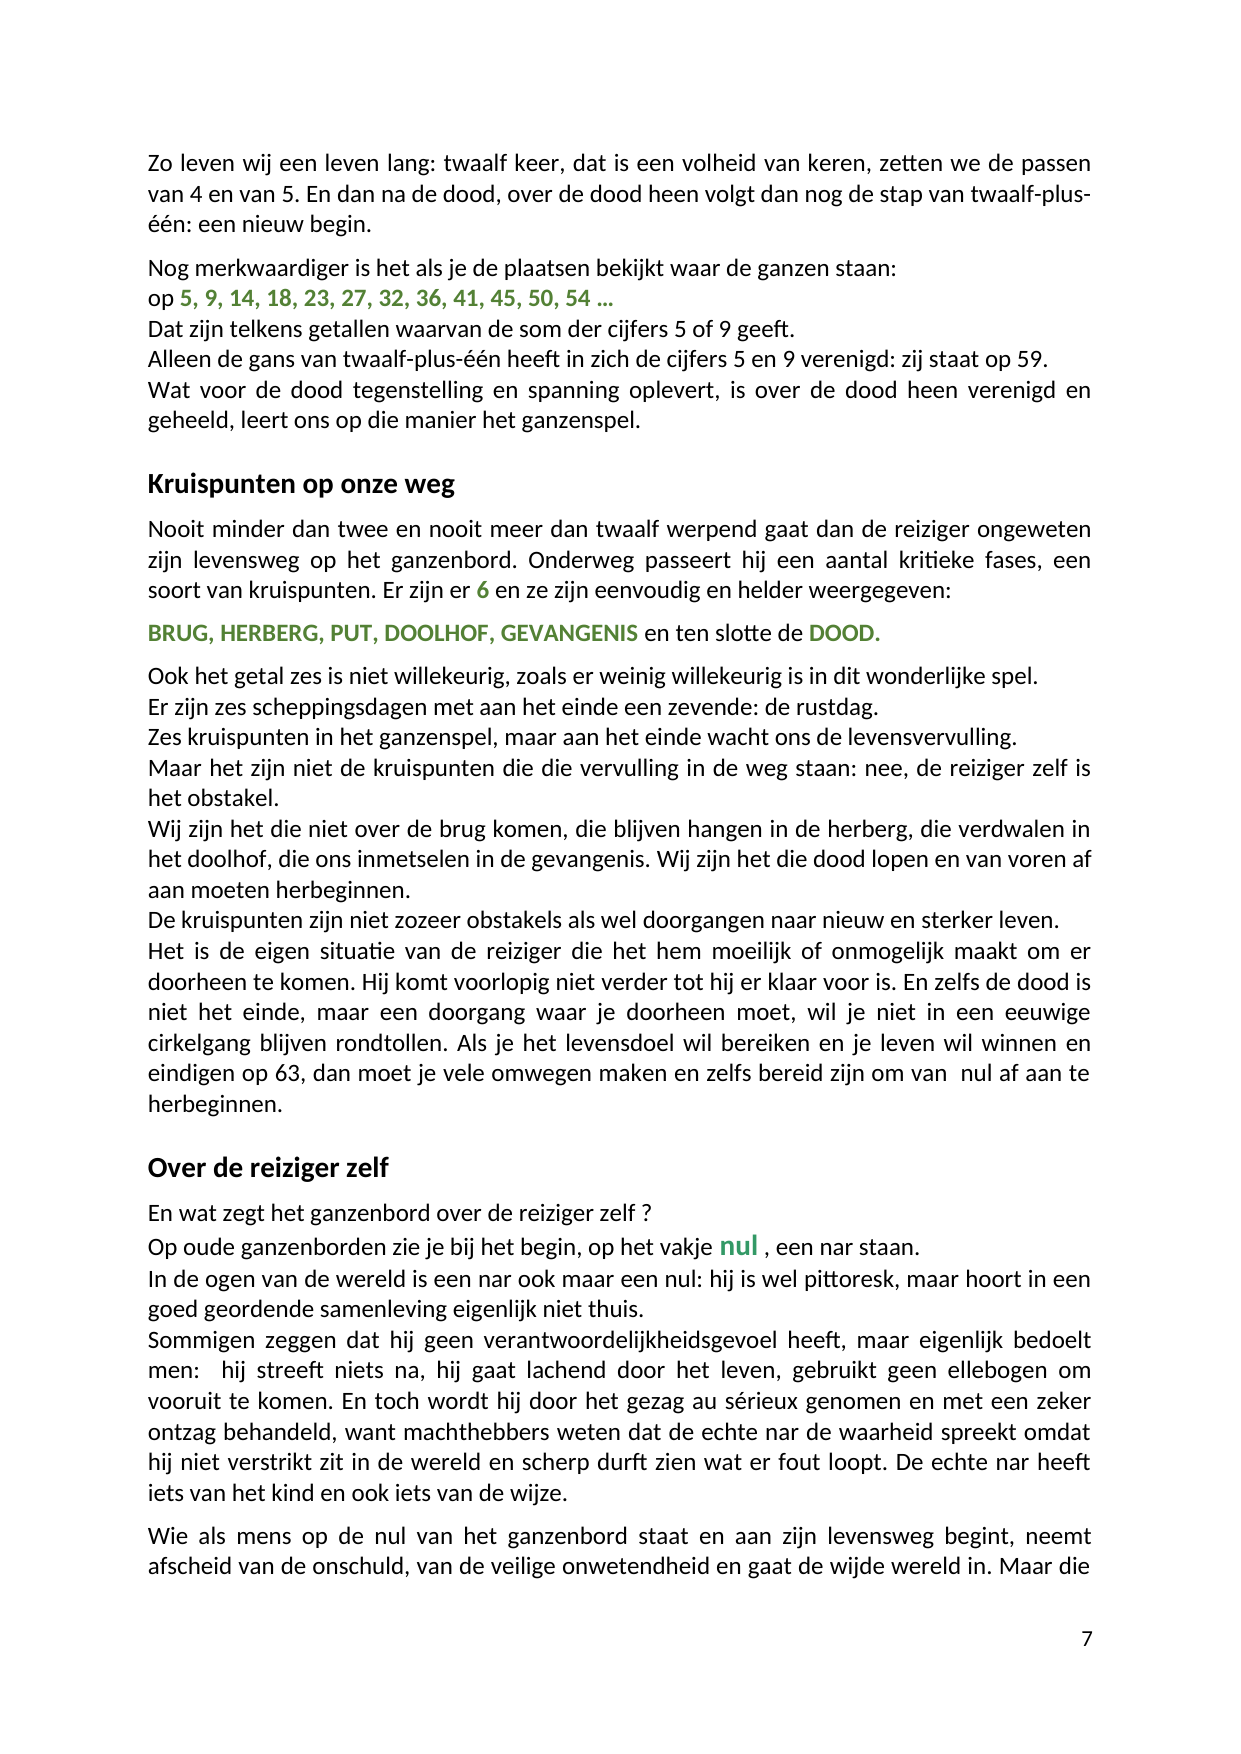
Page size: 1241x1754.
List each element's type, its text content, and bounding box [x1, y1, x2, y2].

text Op oude ganzenborden zie je bij het begin, op het vakje nul , een nar staan. [148, 1227, 1093, 1263]
text Wij zijn het die niet over de brug komen, die blijven hangen in de herberg, die verdwalen in het doolhof, die ons inmetselen in de gevangenis. Wij zijn het die dood lopen en van voren af aan moeten herbeginnen. [148, 813, 1093, 905]
text In de ogen van de wereld is een nar ook maar een nul: hij is wel pittoresk, maar hoort in een goed geordende samenleving eigenlijk niet thuis. [148, 1263, 1093, 1324]
text Wat voor de dood tegenstelling en spanning oplevert, is over de dood heen verenigd en geheeld, leert ons op die manier het ganzenspel. [148, 374, 1093, 435]
text Zes kruispunten in het ganzenspel, maar aan het einde wacht ons de levensvervulling. [148, 722, 1093, 752]
text Nooit minder dan twee en nooit meer dan twaalf werpend gaat dan de reiziger ongeweten zijn levensweg op het ganzenbord. Onderweg passeert hij een aantal kritieke fases, een soort van kruispunten. Er zijn er 6 en ze zijn eenvoudig en helder weergegeven: [148, 513, 1093, 605]
text BRUG, HERBERG, PUT, DOOLHOF, GEVANGENIS en ten slotte de DOOD. [148, 617, 1093, 648]
text Alleen de gans van twaalf-plus-één heeft in zich de cijfers 5 en 9 verenigd: zij staat op 59. [148, 343, 1093, 374]
text Dat zijn telkens getallen waarvan de som der cijfers 5 of 9 geeft. [148, 313, 1093, 343]
text Sommigen zeggen dat hij geen verantwoordelijkheidsgevoel heeft, maar eigenlijk bedoelt men: hij streeft niets na, hij gaat lachend door het leven, gebruikt geen ellebogen om vooruit te komen. En toch wordt hij door het gezag au sérieux genomen en met een zeker ontzag behandeld, want machthebbers weten dat de echte nar de waarheid spreekt omdat hij niet verstrikt zit in de wereld en scherp durft zien wat er fout loopt. De echte nar heeft iets van het kind en ook iets van de wijze. [148, 1324, 1093, 1507]
text Maar het zijn niet de kruispunten die die vervulling in de weg staan: nee, de reiziger zelf is het obstakel. [148, 752, 1093, 813]
text Nog merkwaardiger is het als je de plaatsen bekijkt waar de ganzen staan: [148, 252, 1093, 282]
text op 5, 9, 14, 18, 23, 27, 32, 36, 41, 45, 50, 54 … [148, 282, 1093, 313]
text De kruispunten zijn niet zozeer obstakels als wel doorgangen naar nieuw en sterker leven. [148, 905, 1093, 935]
text Er zijn zes scheppingsdagen met aan het einde een zevende: de rustdag. [148, 691, 1093, 722]
text En wat zegt het ganzenbord over de reiziger zelf ? [148, 1197, 1093, 1227]
text Ook het getal zes is niet willekeurig, zoals er weinig willekeurig is in dit wonderlijke spel. [148, 661, 1093, 691]
text Over de reiziger zelf [148, 1149, 1093, 1184]
text Kruispunten op onze weg [148, 465, 1093, 501]
text Zo leven wij een leven lang: twaalf keer, dat is een volheid van keren, zetten we de passen van 4 en van 5. En dan na de dood, over de dood heen volgt dan nog de stap van twaalf-plus-één: een nieuw begin. [148, 148, 1093, 239]
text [148, 1520, 1093, 1581]
text Het is de eigen situatie van de reiziger die het hem moeilijk of onmogelijk maakt om er doorheen te komen. Hij komt voorlopig niet verder tot hij er klaar voor is. En zelfs de dood is niet het einde, maar een doorgang waar je doorheen moet, wil je niet in een eeuwige cirkelgang blijven rondtollen. Als je het levensdoel wil bereiken en je leven wil winnen en eindigen op 63, dan moet je vele omwegen maken en zelfs bereid zijn om van nul af aan te herbeginnen. [148, 935, 1093, 1118]
